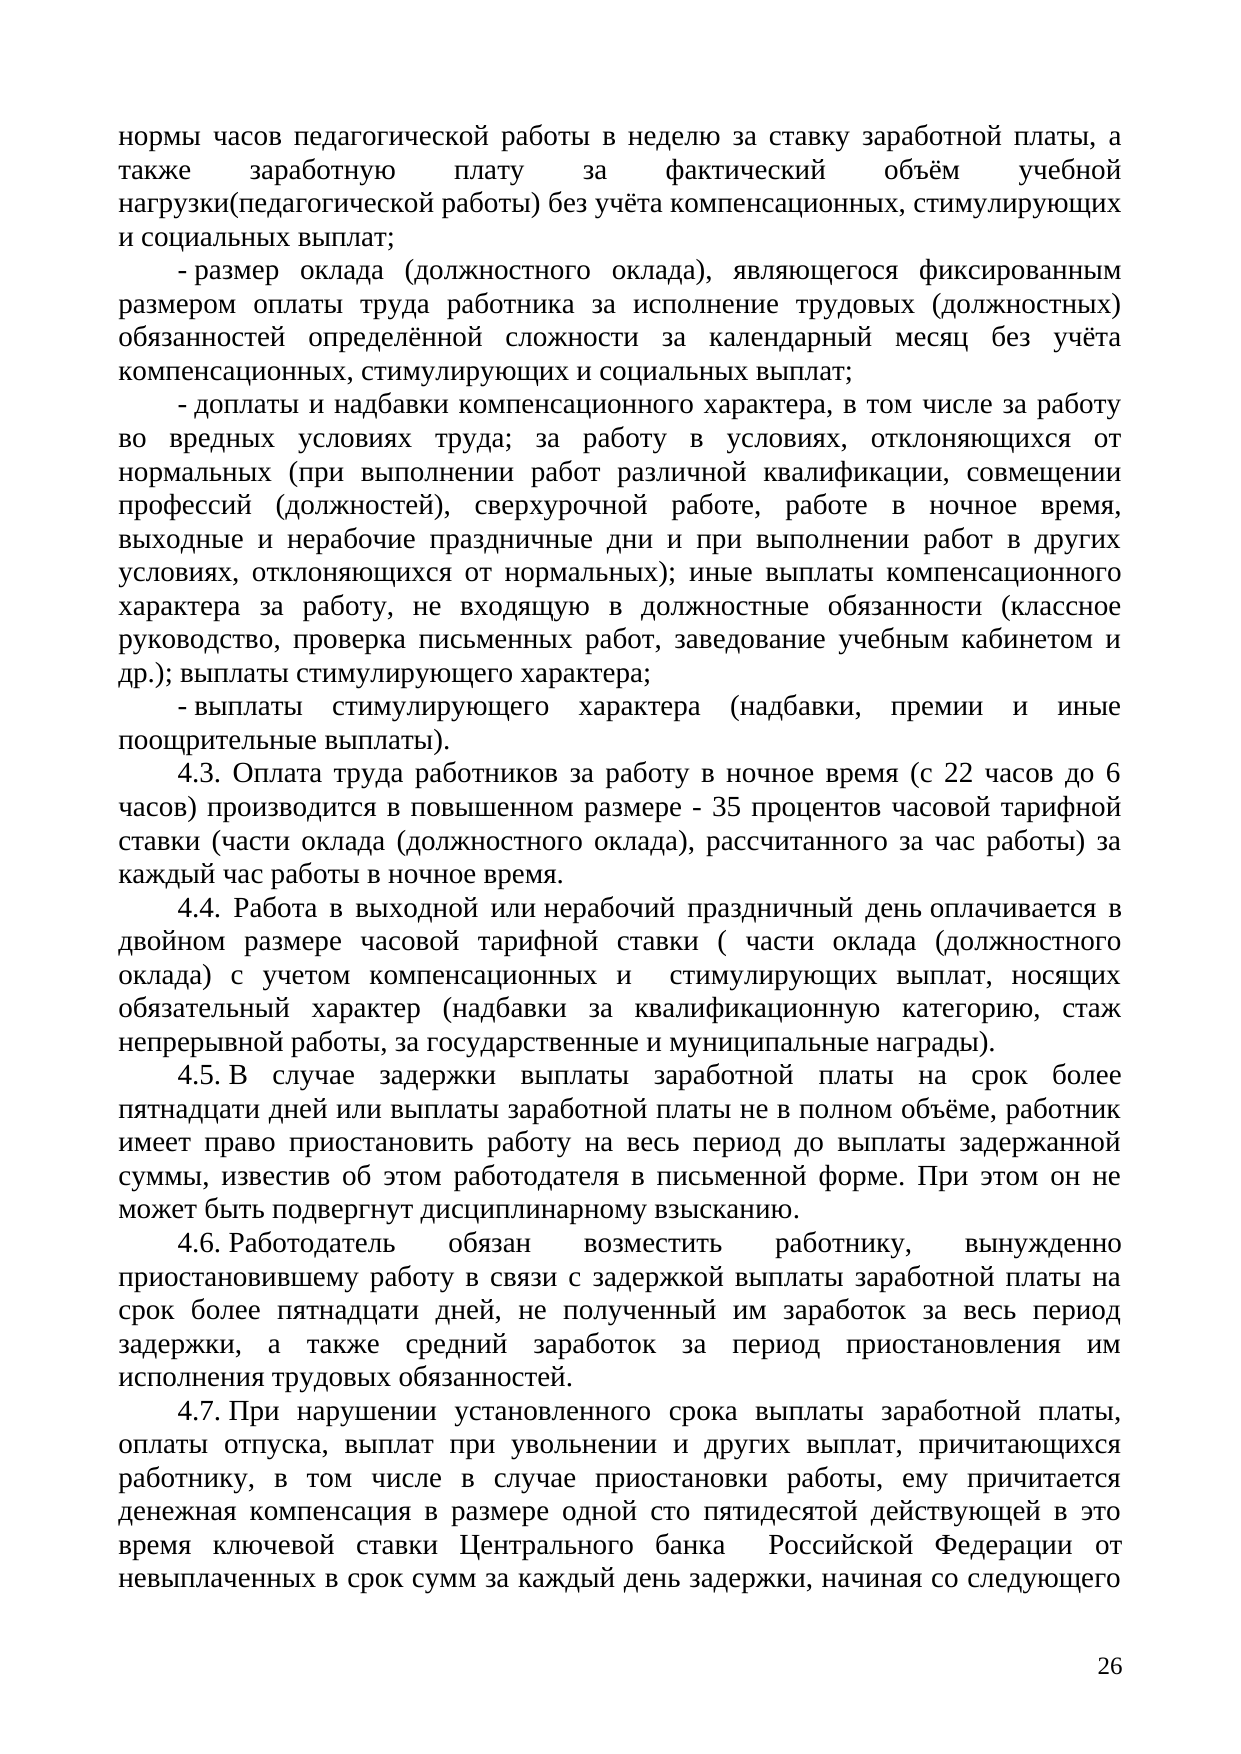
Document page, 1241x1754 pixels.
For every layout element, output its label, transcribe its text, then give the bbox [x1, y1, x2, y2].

text 4.3. Оплата труда работников за работу в ночное время (с 22 часов до 6 часов) производится в повышенном размере - 35 процентов часовой тарифной ставки (части оклада (должностного оклада), рассчитанного за час работы) за каждый час работы в ночное время. [118, 756, 1122, 890]
list 4.5. В случае задержки выплаты заработной платы на срок более пятнадцати дней или выплаты заработной платы не в полном объёме, работник имеет право приостановить работу на весь период до выплаты задержанной суммы, известив об этом работодателя в письменной форме. При этом он не может быть подвергнут дисциплинарному взысканию. [118, 1057, 1122, 1225]
text - размер оклада (должностного оклада), являющегося фиксированным размером оплаты труда работника за исполнение трудовых (должностных) обязанностей определённой сложности за календарный месяц без учёта компенсационных, стимулирующих и социальных выплат; [118, 252, 1122, 387]
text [118, 118, 1122, 252]
text - доплаты и надбавки компенсационного характера, в том числе за работу во вредных условиях труда; за работу в условиях, отклоняющихся от нормальных (при выполнении работ различной квалификации, совмещении профессий (должностей), сверхурочной работе, работе в ночное время, выходные и нерабочие праздничные дни и при выполнении работ в других условиях, отклоняющихся от нормальных); иные выплаты компенсационного характера за работу, не входящую в должностные обязанности (классное руководство, проверка письменных работ, заведование учебным кабинетом и др.); выплаты стимулирующего характера; [118, 387, 1122, 688]
text 4.4. Работа в выходной или нерабочий праздничный день оплачивается в двойном размере часовой тарифной ставки ( части оклада (должностного оклада) с учетом компенсационных и стимулирующих выплат, носящих обязательный характер (надбавки за квалификационную категорию, стаж непрерывной работы, за государственные и муниципальные награды). [118, 890, 1122, 1057]
text - выплаты стимулирующего характера (надбавки, премии и иные поощрительные выплаты). [118, 688, 1122, 756]
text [118, 1393, 1122, 1594]
list 4.6. Работодатель обязан возместить работнику, вынужденно приостановившему работу в связи с задержкой выплаты заработной платы на срок более пятнадцати дней, не полученный им заработок за весь период задержки, а также средний заработок за период приостановления им исполнения трудовых обязанностей. [118, 1225, 1122, 1393]
